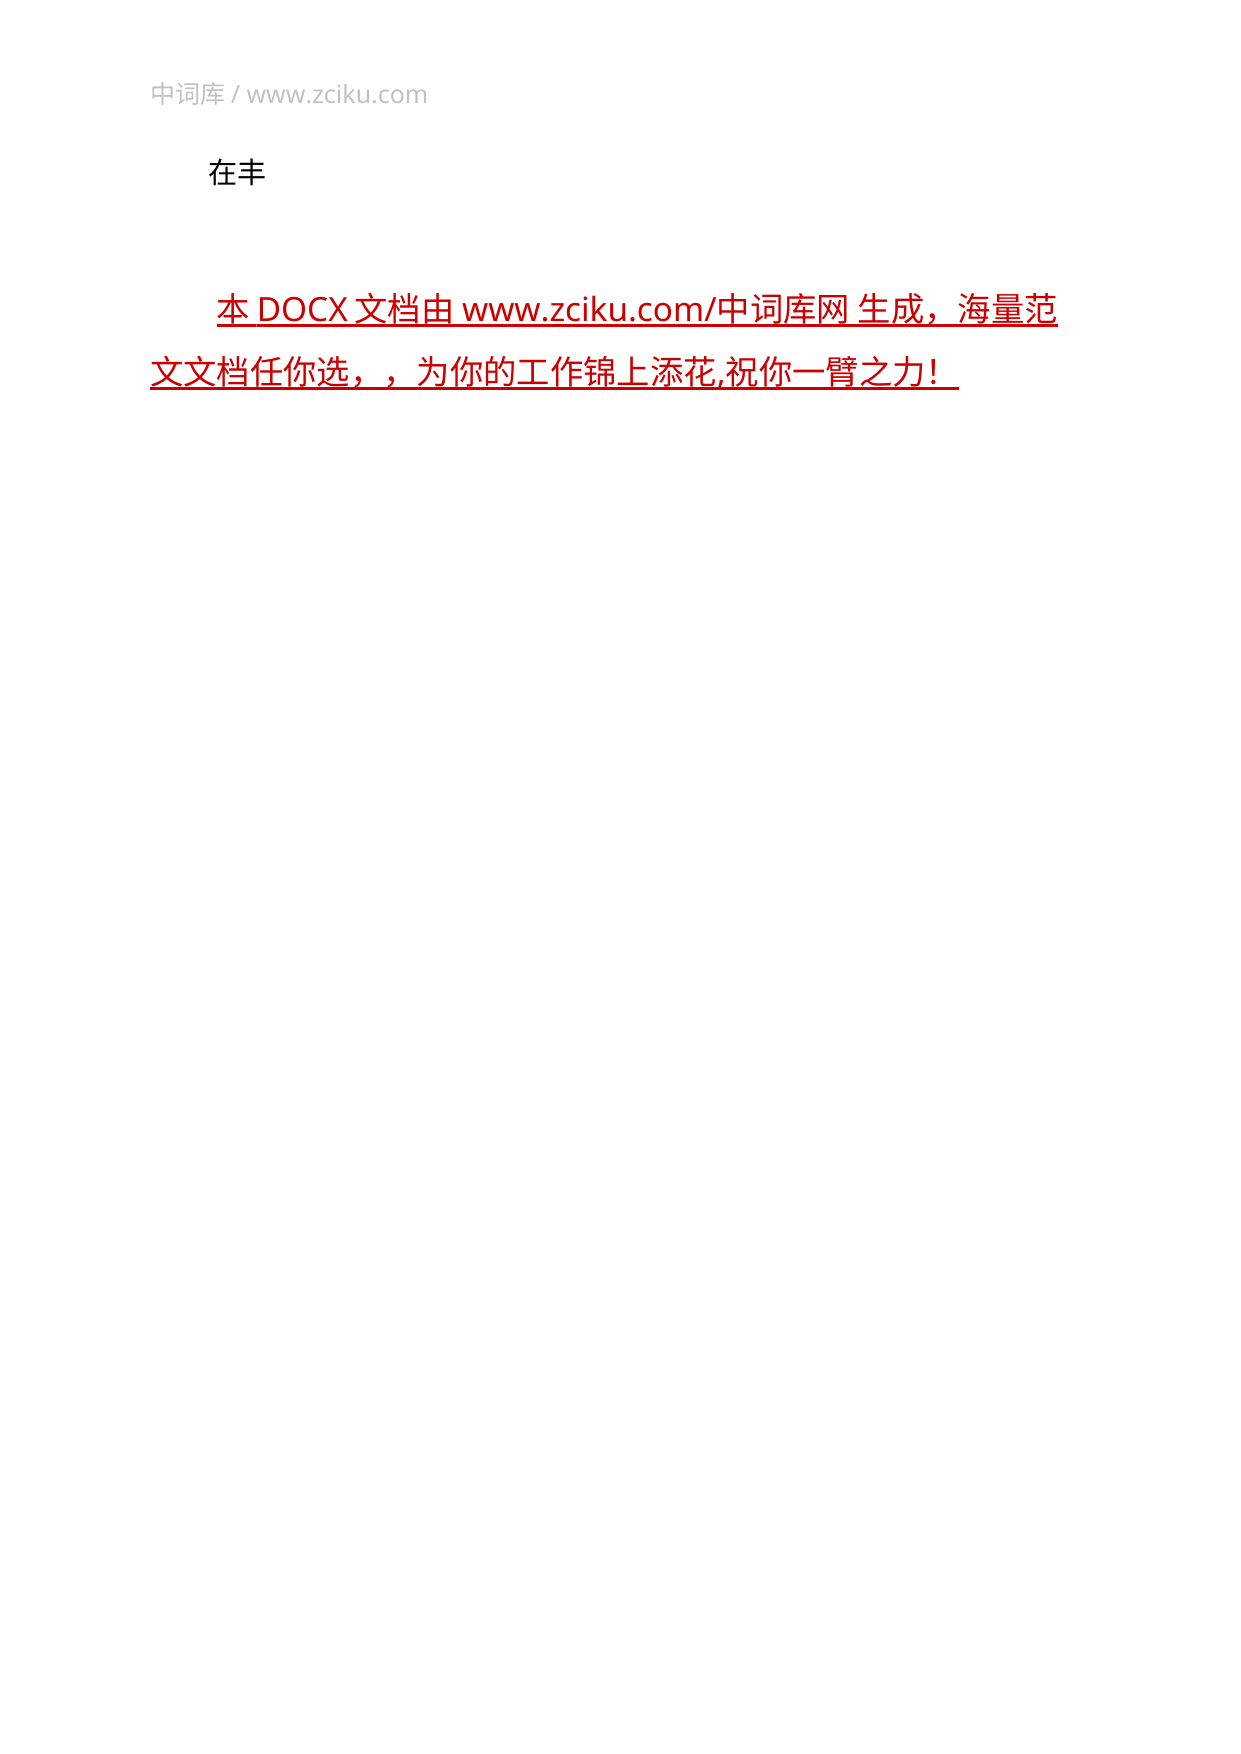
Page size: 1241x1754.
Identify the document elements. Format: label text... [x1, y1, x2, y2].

text 在丰 [150, 150, 1090, 192]
text 本DOCX文档由 www.zciku.com/中词库网 生成，海量范文文档任你选，，为你的工作锦上添花,祝你一臂之力！ [150, 283, 1090, 394]
